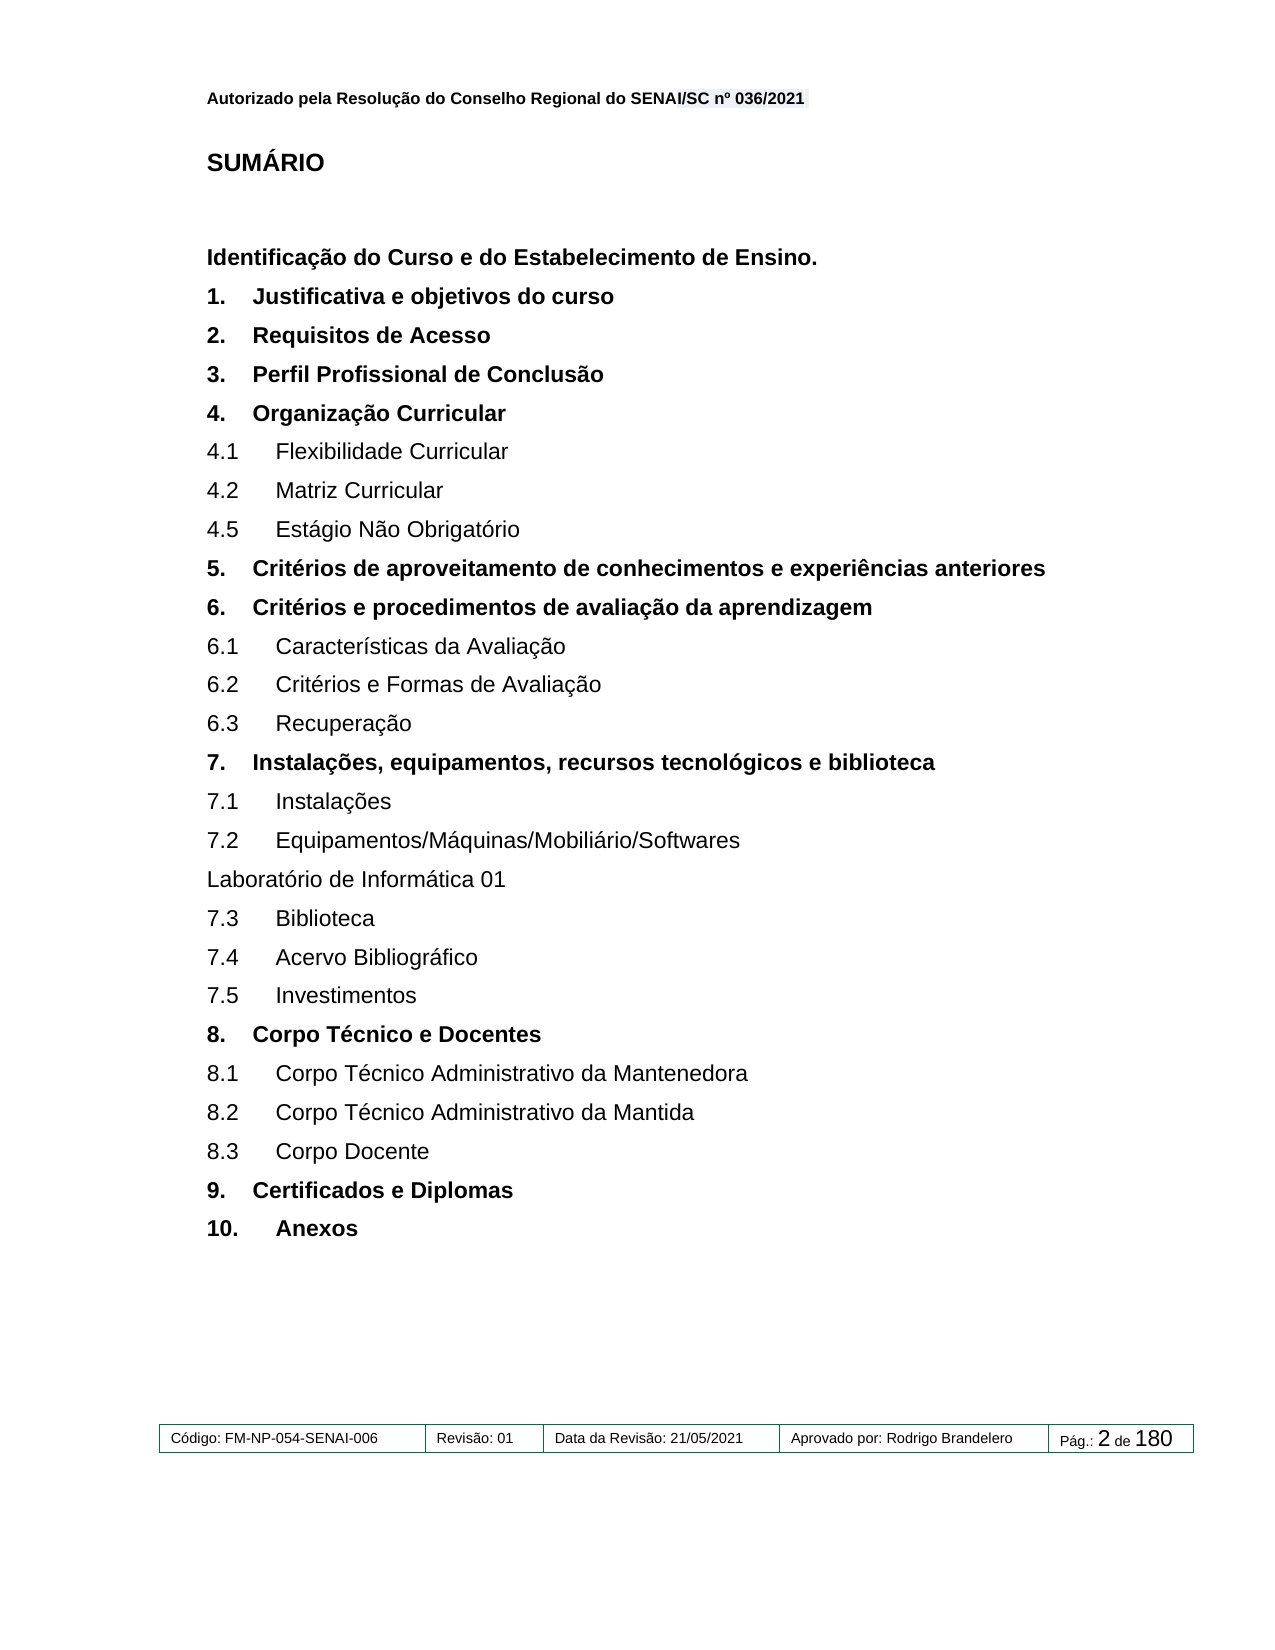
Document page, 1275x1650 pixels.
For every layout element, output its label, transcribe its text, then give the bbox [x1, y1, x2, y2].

text SUMÁRIO [207, 148, 1127, 176]
